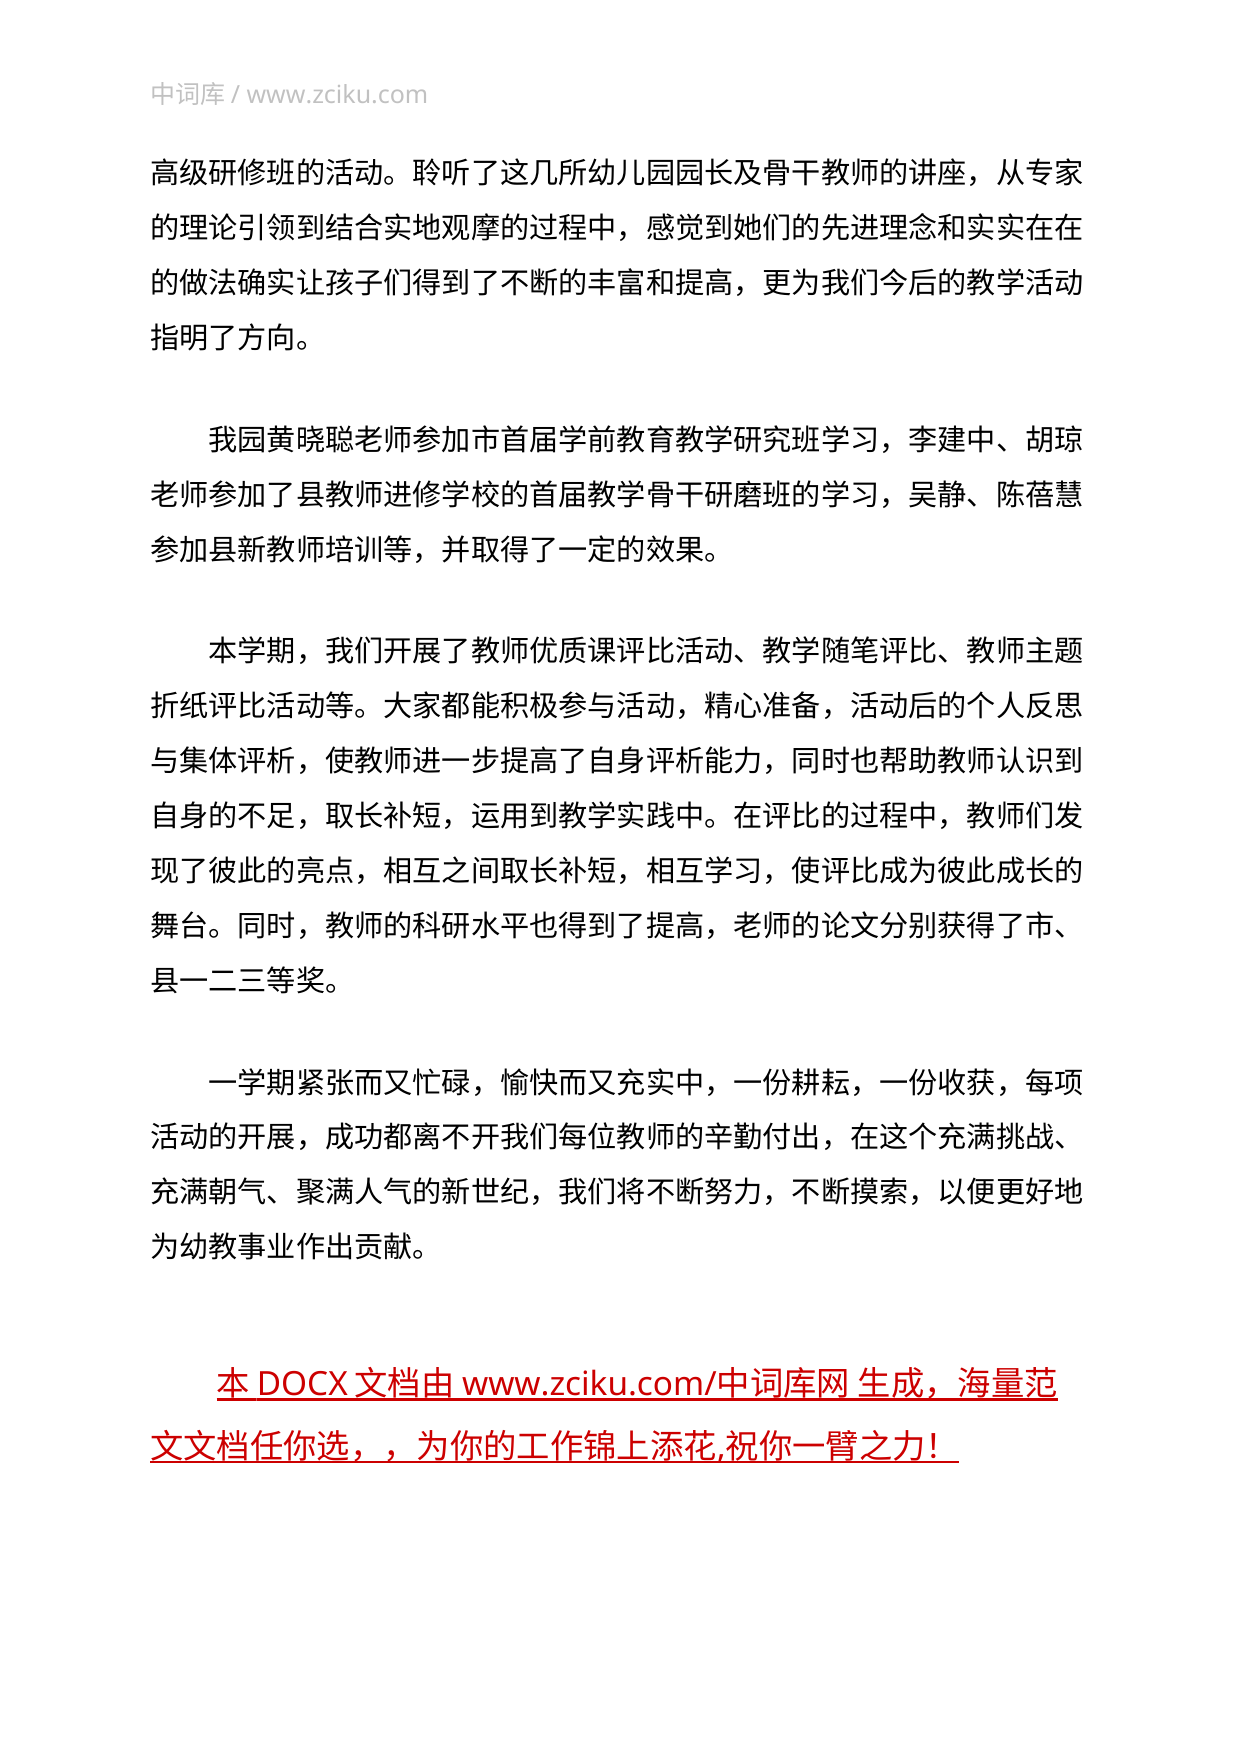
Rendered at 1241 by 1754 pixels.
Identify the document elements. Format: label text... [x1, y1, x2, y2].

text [150, 150, 1090, 357]
text 一学期紧张而又忙碌，愉快而又充实中，一份耕耘，一份收获，每项活动的开展，成功都离不开我们每位教师的辛勤付出，在这个充满挑战、充满朝气、聚满人气的新世纪，我们将不断努力，不断摸索，以便更好地为幼教事业作出贡献。 [150, 1059, 1090, 1266]
text 本DOCX文档由 www.zciku.com/中词库网 生成，海量范文文档任你选，，为你的工作锦上添花,祝你一臂之力！ [150, 1357, 1090, 1468]
text 我园黄晓聪老师参加市首届学前教育教学研究班学习，李建中、胡琼老师参加了县教师进修学校的首届教学骨干研磨班的学习，吴静、陈蓓慧参加县新教师培训等，并取得了一定的效果。 [150, 416, 1090, 568]
text 本学期，我们开展了教师优质课评比活动、教学随笔评比、教师主题折纸评比活动等。大家都能积极参与活动，精心准备，活动后的个人反思与集体评析，使教师进一步提高了自身评析能力，同时也帮助教师认识到自身的不足，取长补短，运用到教学实践中。在评比的过程中，教师们发现了彼此的亮点，相互之间取长补短，相互学习，使评比成为彼此成长的舞台。同时，教师的科研水平也得到了提高，老师的论文分别获得了市、县一二三等奖。 [150, 628, 1090, 1000]
